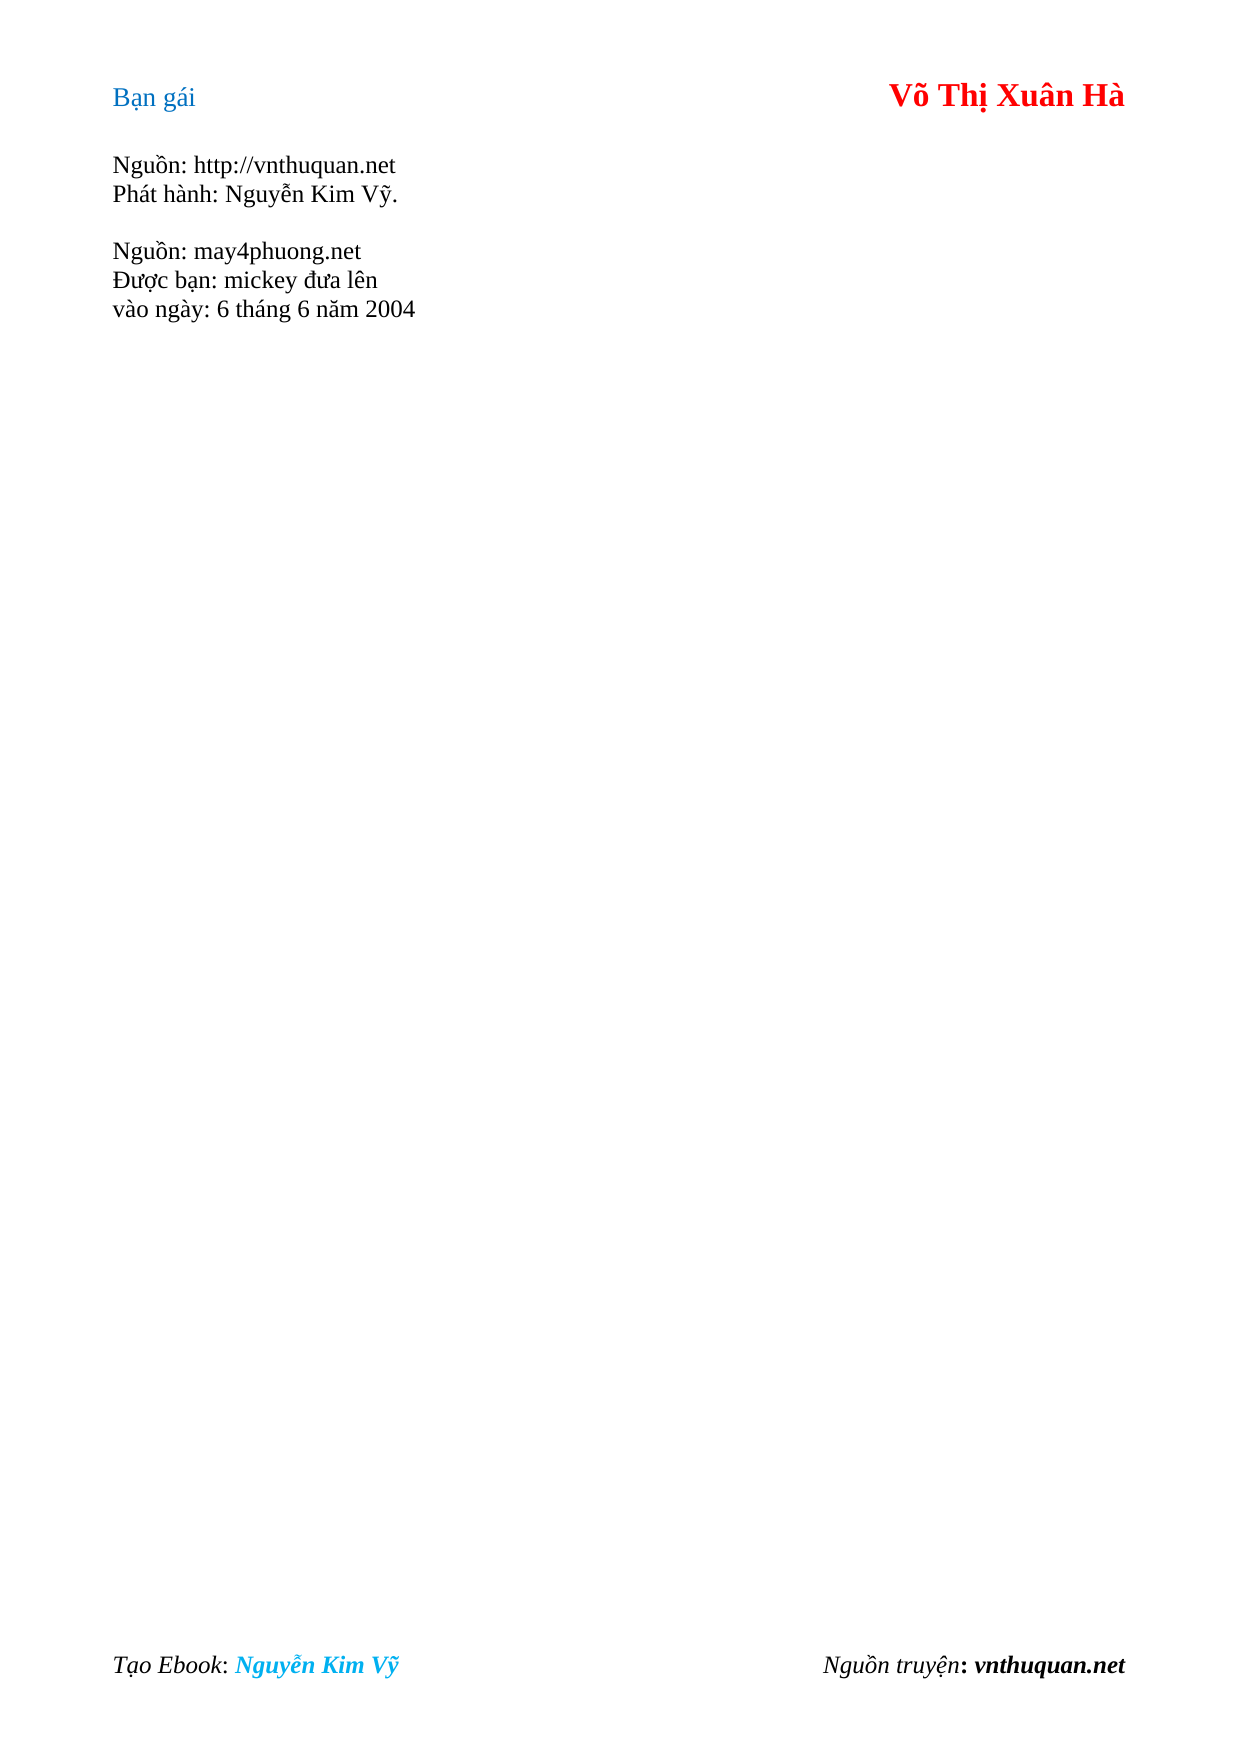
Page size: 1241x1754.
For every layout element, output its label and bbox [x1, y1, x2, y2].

text [112, 150, 1128, 322]
